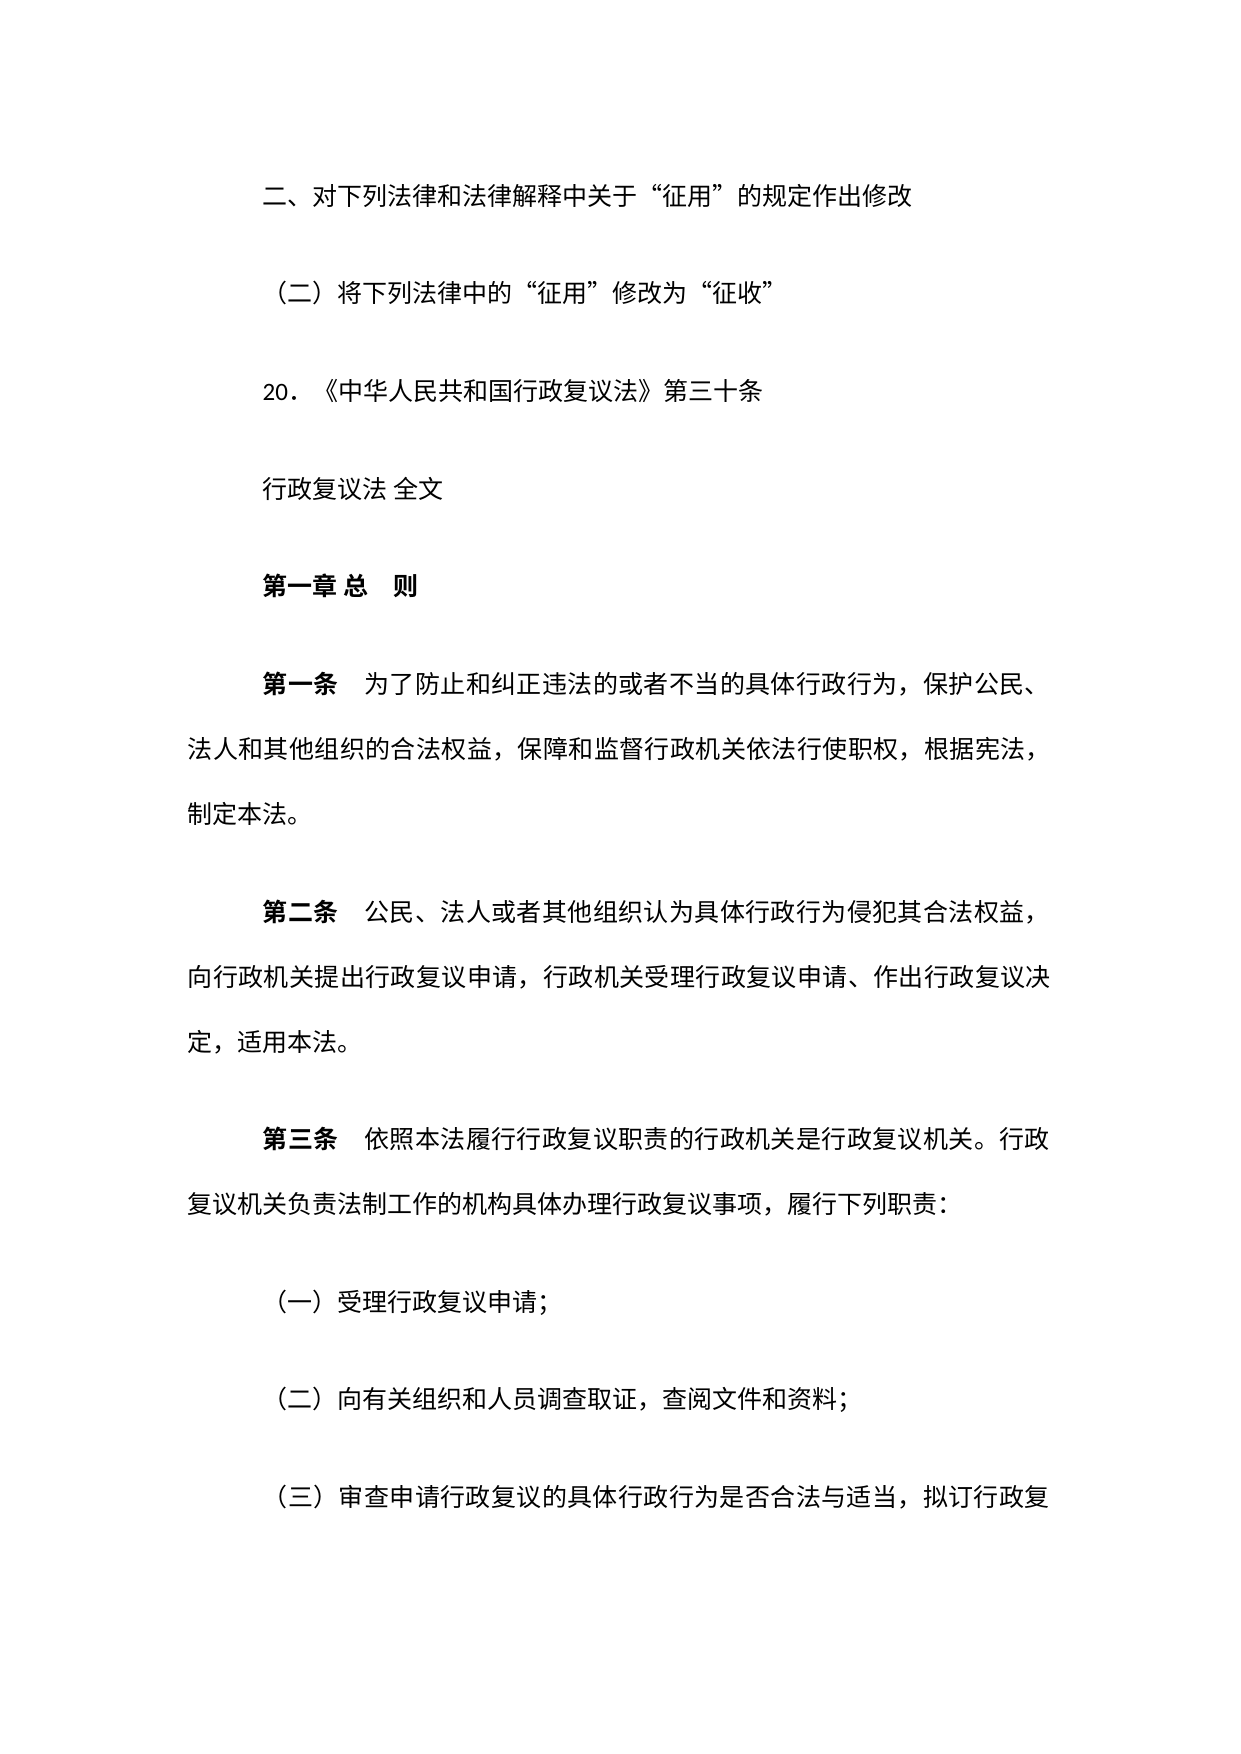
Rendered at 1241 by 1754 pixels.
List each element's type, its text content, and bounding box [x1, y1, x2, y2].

text 第一条 为了防止和纠正违法的或者不当的具体行政行为，保护公民、法人和其他组织的合法权益，保障和监督行政机关依法行使职权，根据宪法，制定本法。 [187, 650, 1053, 845]
text 第二条 公民、法人或者其他组织认为具体行政行为侵犯其合法权益，向行政机关提出行政复议申请，行政机关受理行政复议申请、作出行政复议决定，适用本法。 [187, 878, 1053, 1073]
text （二）向有关组织和人员调查取证，查阅文件和资料； [187, 1365, 1053, 1430]
text 20．《中华人民共和国行政复议法》第三十条 [187, 357, 1053, 422]
text （一）受理行政复议申请； [187, 1268, 1053, 1333]
text 第三条 依照本法履行行政复议职责的行政机关是行政复议机关。行政复议机关负责法制工作的机构具体办理行政复议事项，履行下列职责： [187, 1105, 1053, 1235]
text 第一章 总 则 [187, 552, 1053, 617]
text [187, 1463, 1053, 1528]
text 二、对下列法律和法律解释中关于“征用”的规定作出修改 [187, 162, 1053, 227]
text 行政复议法 全文 [187, 455, 1053, 520]
text （二）将下列法律中的“征用”修改为“征收” [187, 259, 1053, 324]
